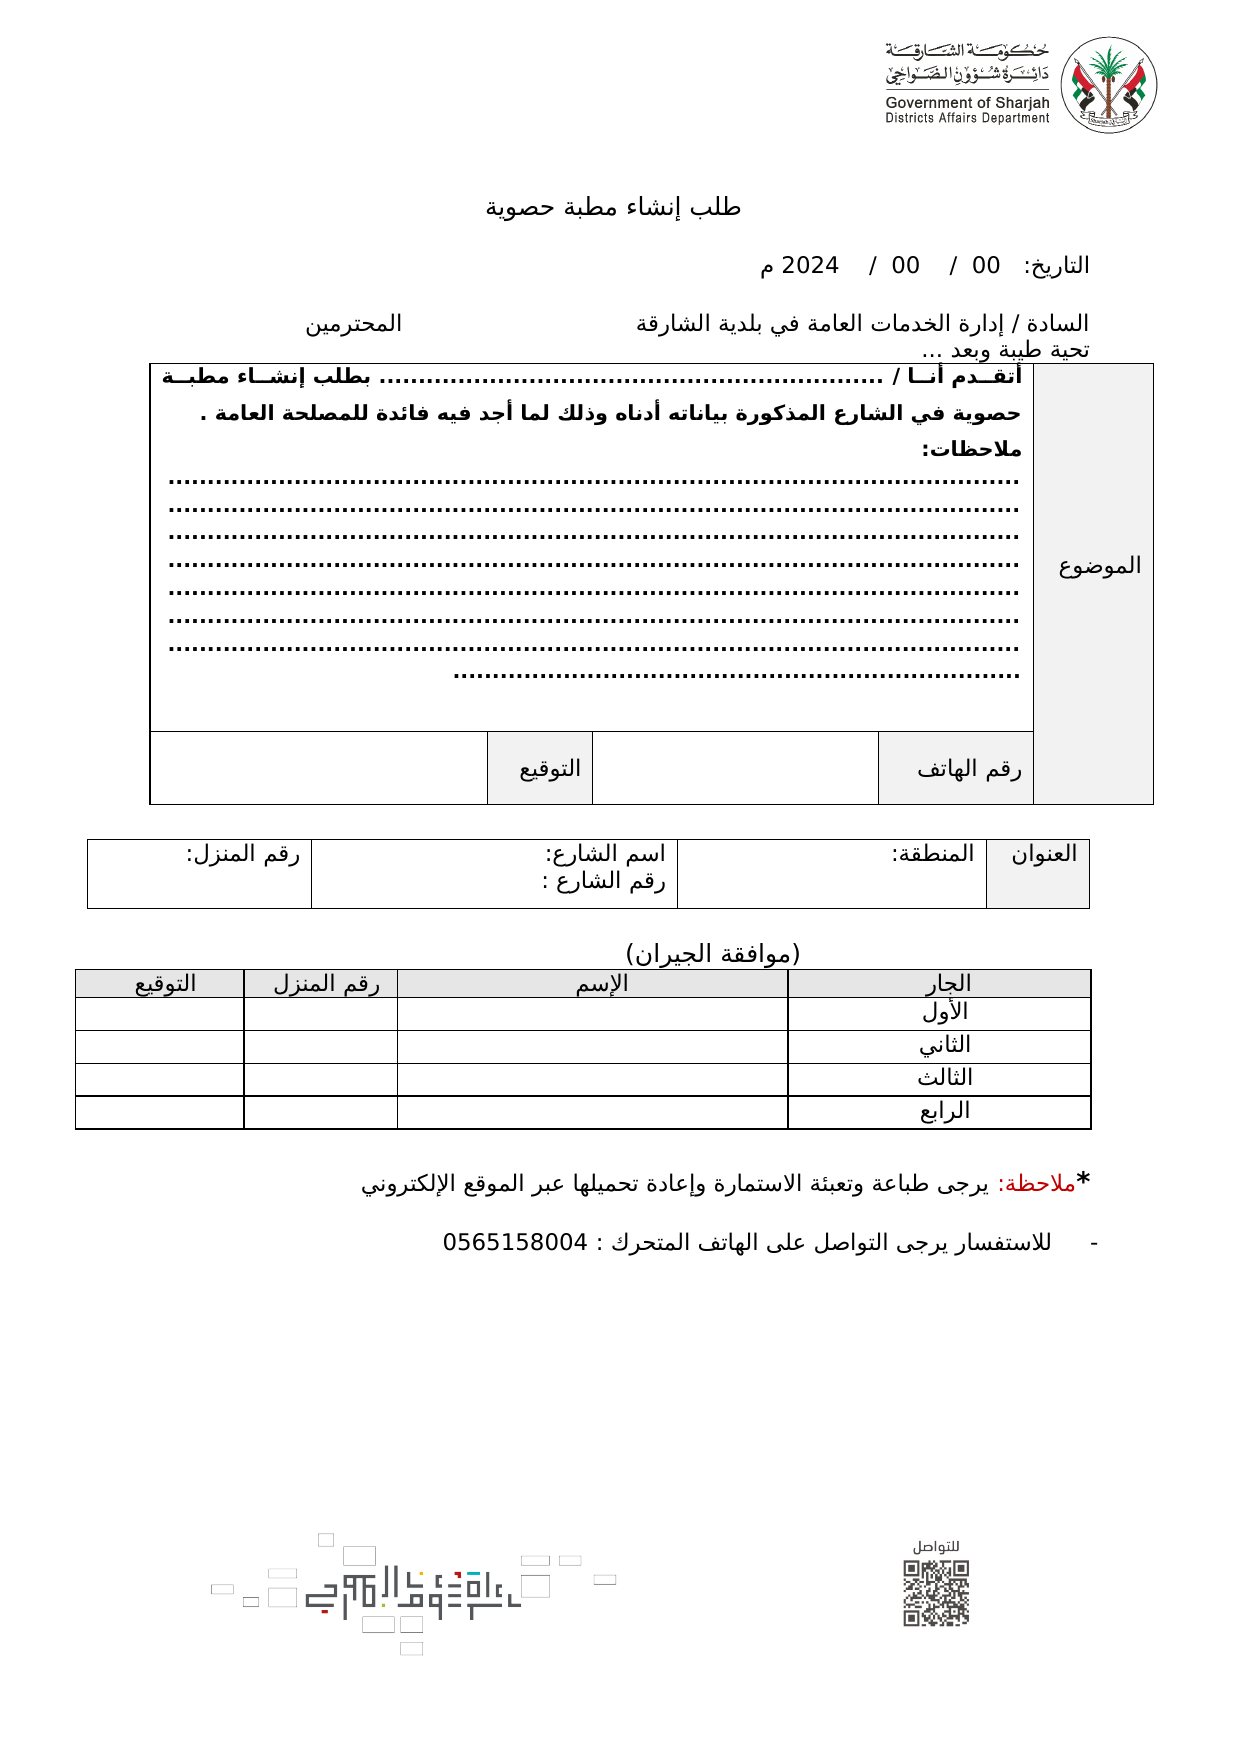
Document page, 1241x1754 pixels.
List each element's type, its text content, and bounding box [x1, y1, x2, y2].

text طلب إنشاء مطبة حصوية [187, 192, 1231, 221]
table_header المنطقة: [678, 840, 986, 908]
table_cell [398, 1064, 787, 1095]
table_cell [398, 998, 787, 1029]
table_cell الثالث [789, 1064, 1090, 1095]
table_cell [398, 1031, 787, 1062]
picture [862, 13, 1182, 162]
table_cell [593, 732, 878, 804]
table_header رقم المنزل [245, 970, 397, 997]
table_header التوقيع [76, 970, 243, 997]
table_header اسم الشارع: رقم الشارع : [312, 840, 677, 908]
table_cell [76, 1097, 243, 1128]
table_cell الثاني [789, 1031, 1090, 1062]
picture [150, 1505, 1038, 1681]
table_header العنوان [987, 840, 1089, 908]
table_header رقم المنزل: [88, 840, 311, 908]
table_header الإسم [398, 970, 787, 997]
table_cell [245, 998, 397, 1029]
table_cell [76, 1064, 243, 1095]
table_cell [398, 1097, 787, 1128]
table_header أتقدم أنا / ................................................................ بطلب إنشاء مطبة حصوية في الشارع المذكورة بياناته أدناه وذلك لما أجد فيه فائدة للمصلحة العامة . ملاحظات: ............................................................................................................................................................................................................................................................................................................................................................................................................................................................................................................................................................................................................................................................................................................................................................................................................................................................ [151, 364, 1033, 731]
table_cell الأول [789, 998, 1090, 1029]
table_cell [245, 1031, 397, 1062]
table_header الجار [789, 970, 1090, 997]
list للاستفسار يرجى التواصل على الهاتف المتحرك : 0565158004 [150, 1229, 1090, 1256]
text تحية طيبة وبعد ... [150, 337, 1090, 363]
text (موافقة الجيران) [187, 939, 1231, 968]
table_cell [245, 1064, 397, 1095]
table_header الموضوع [1034, 364, 1153, 804]
text التاريخ: 00 / 00 / 2024 م [150, 252, 1090, 279]
text *ملاحظة: يرجى طباعة وتعبئة الاستمارة وإعادة تحميلها عبر الموقع الإلكتروني [150, 1166, 1090, 1198]
table_cell الرابع [789, 1097, 1090, 1128]
table_cell رقم الهاتف [879, 732, 1033, 804]
table_cell [76, 1031, 243, 1062]
table_cell التوقيع [488, 732, 592, 804]
table_cell [151, 732, 487, 804]
table_cell [245, 1097, 397, 1128]
text السادة / إدارة الخدمات العامة في بلدية الشارقة المحترمين [150, 310, 1090, 337]
table_cell [76, 998, 243, 1029]
